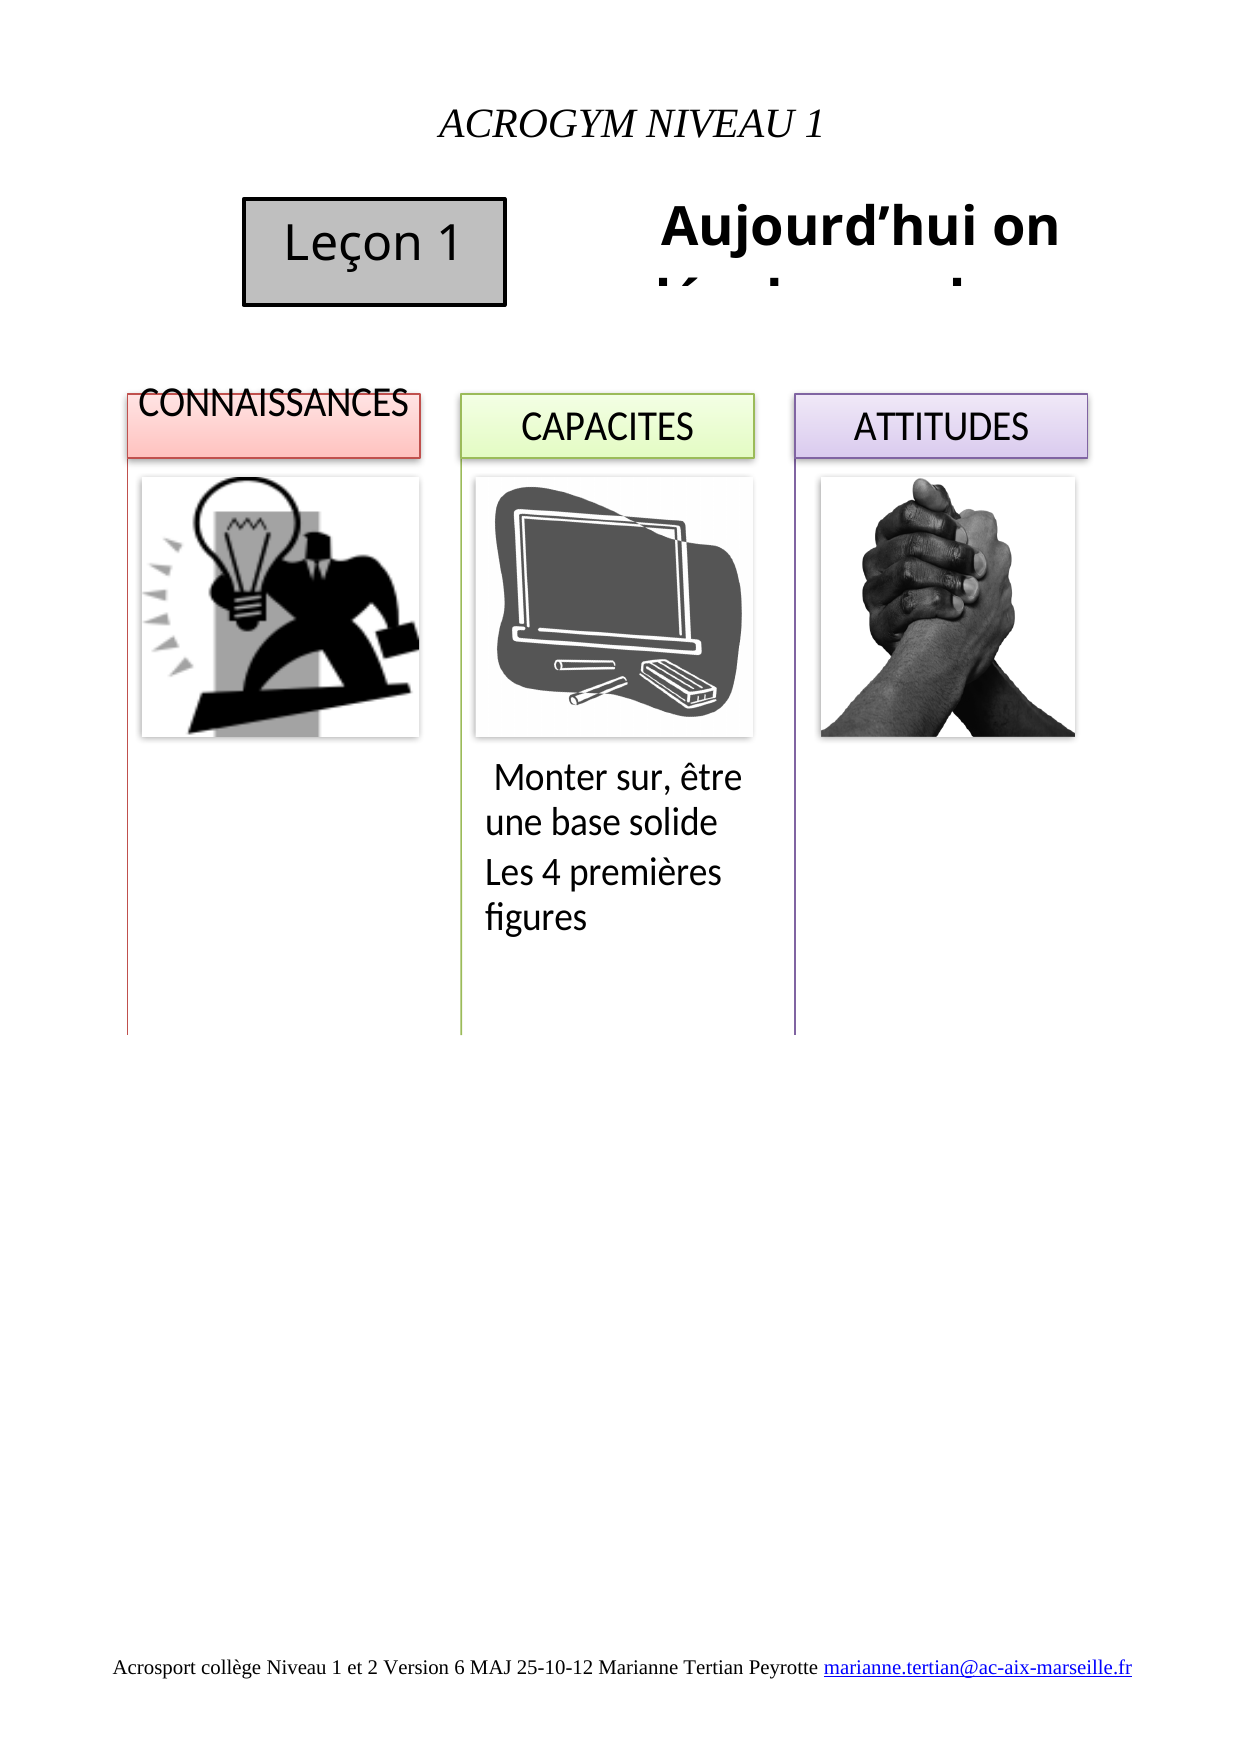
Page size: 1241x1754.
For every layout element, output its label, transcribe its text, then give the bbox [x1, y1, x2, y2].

subtitle ACROGYM NIVEAU 1 [112, 99, 1152, 147]
